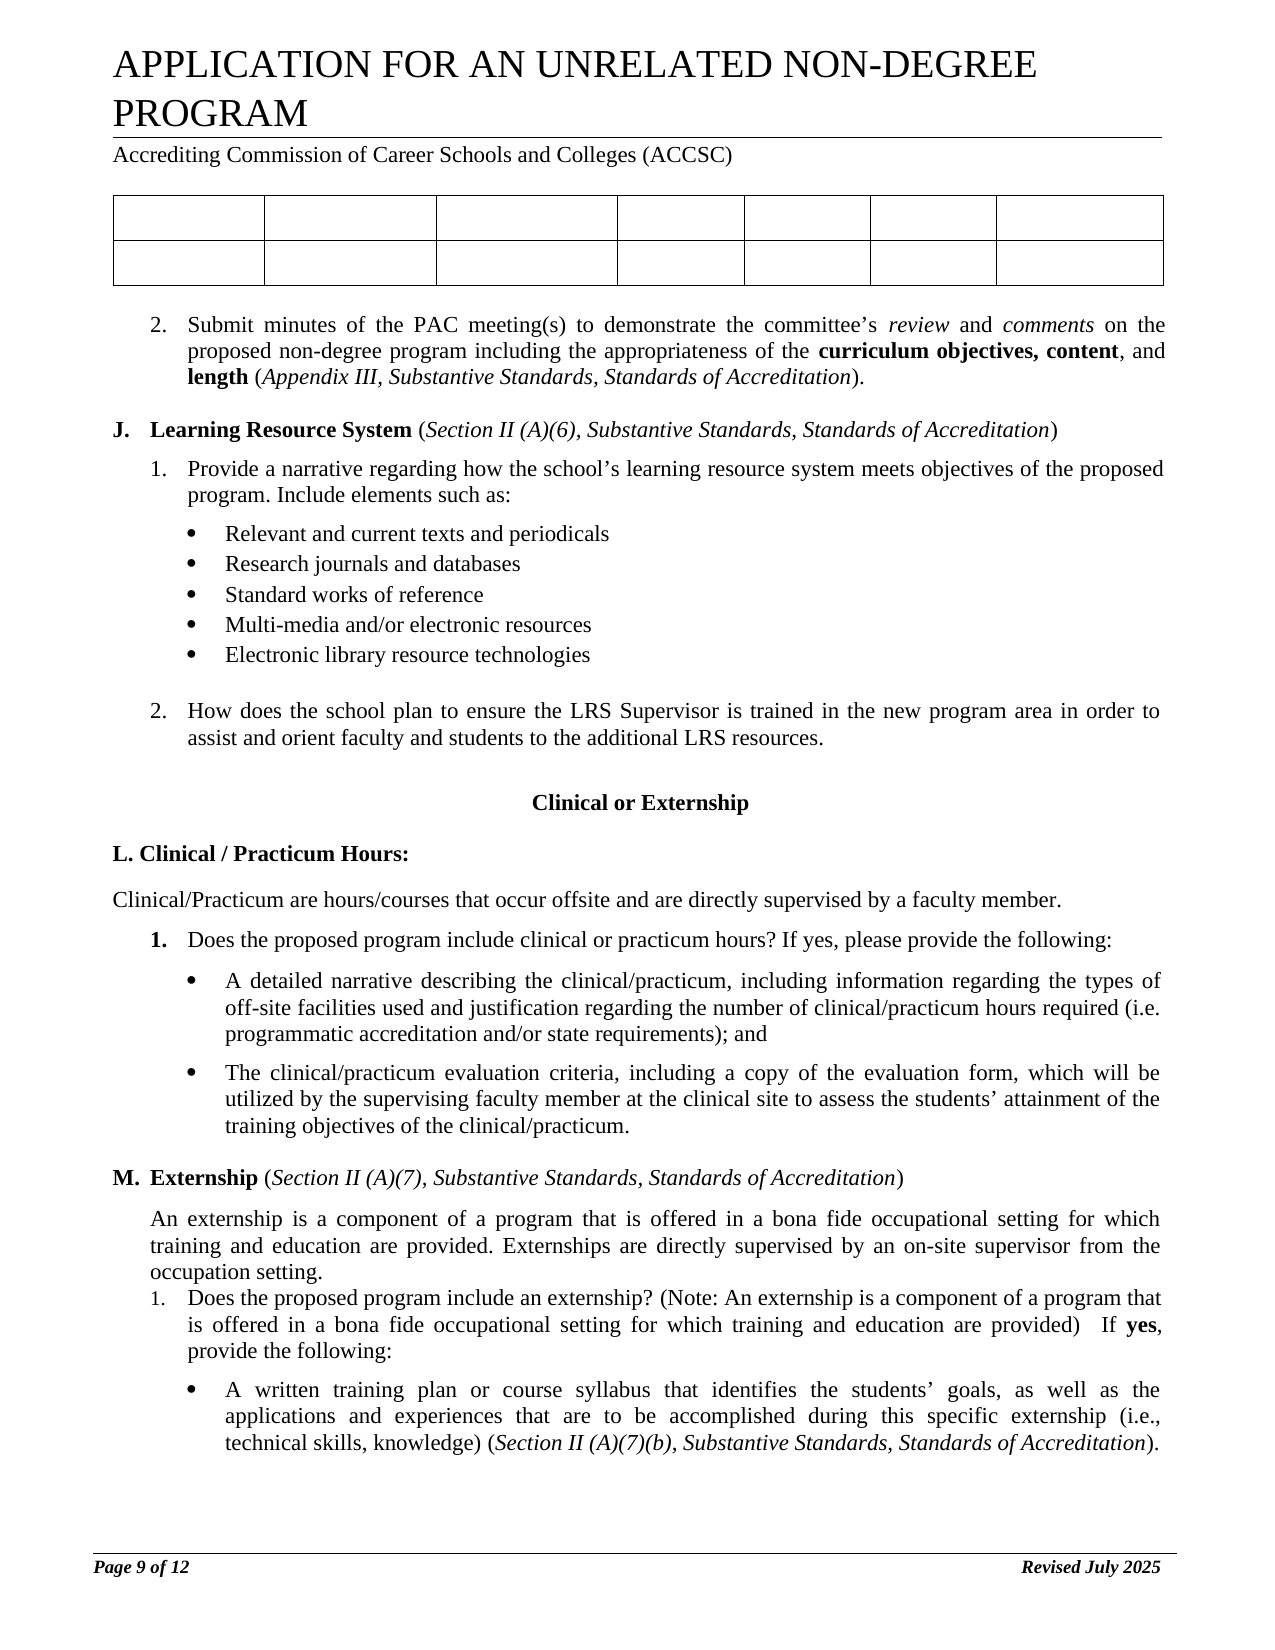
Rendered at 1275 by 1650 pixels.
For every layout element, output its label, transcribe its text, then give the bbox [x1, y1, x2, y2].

table_cell [618, 196, 744, 240]
list Standard works of reference [187, 581, 1166, 607]
table_cell [437, 241, 617, 285]
table_cell [265, 241, 436, 285]
list How does the school plan to ensure the LRS Supervisor is trained in the new program area in order to assist and orient faculty and students to the additional LRS resources. [150, 698, 1162, 750]
list Does the proposed program include an externship? (Note: An externship is a component of a program that is offered in a bona fide occupational setting for which training and education are provided) If yes, provide the following: [150, 1284, 1162, 1363]
table_cell [114, 241, 264, 285]
list Electronic library resource technologies [187, 641, 1166, 667]
list An externship is a component of a program that is offered in a bona fide occupational setting for which training and education are provided. Externships are directly supervised by an on-site supervisor from the occupation setting. [150, 1205, 1162, 1284]
table_cell [265, 196, 436, 240]
list A written training plan or course syllabus that identifies the students’ goals, as well as the applications and experiences that are to be accomplished during this specific externship (i.e., technical skills, knowledge) (Section II (A)(7)(b), Substantive Standards, Standards of Accreditation). [187, 1376, 1162, 1455]
table_cell [745, 196, 870, 240]
list Provide a narrative regarding how the school’s learning resource system meets objectives of the proposed program. Include elements such as: [150, 455, 1166, 508]
table_cell [871, 241, 996, 285]
list Submit minutes of the PAC meeting(s) to demonstrate the committee’s review and comments on the proposed non-degree program including the appropriateness of the curriculum objectives, content, and length (Appendix III, Substantive Standards, Standards of Accreditation). [150, 311, 1166, 390]
table_cell [114, 196, 264, 240]
table_cell [997, 196, 1163, 240]
table_cell [618, 241, 744, 285]
table_cell [745, 241, 870, 285]
list Research journals and databases [187, 550, 1166, 577]
text Clinical/Practicum are hours/courses that occur offsite and are directly supervised by a faculty member. [112, 886, 1162, 912]
list A detailed narrative describing the clinical/practicum, including information regarding the types of off-site facilities used and justification regarding the number of clinical/practicum hours required (i.e. programmatic accreditation and/or state requirements); and [187, 967, 1162, 1047]
table_cell [437, 196, 617, 240]
list The clinical/practicum evaluation criteria, including a copy of the evaluation form, which will be utilized by the supervising faculty member at the clinical site to assess the students’ attainment of the training objectives of the clinical/practicum. [187, 1059, 1162, 1138]
list Relevant and current texts and periodicals [187, 520, 1166, 547]
text M. Externship (Section II (A)(7), Substantive Standards, Standards of Accreditation) [112, 1164, 1162, 1191]
table_cell [997, 241, 1163, 285]
text Clinical or Externship [112, 789, 1162, 816]
list Does the proposed program include clinical or practicum hours? If yes, please provide the following: [150, 927, 1162, 953]
text J. Learning Resource System (Section II (A)(6), Substantive Standards, Standards of Accreditation) [112, 416, 1162, 442]
list Multi-media and/or electronic resources [187, 611, 1166, 637]
text L. Clinical / Practicum Hours: [112, 841, 1162, 867]
table_cell [871, 196, 996, 240]
